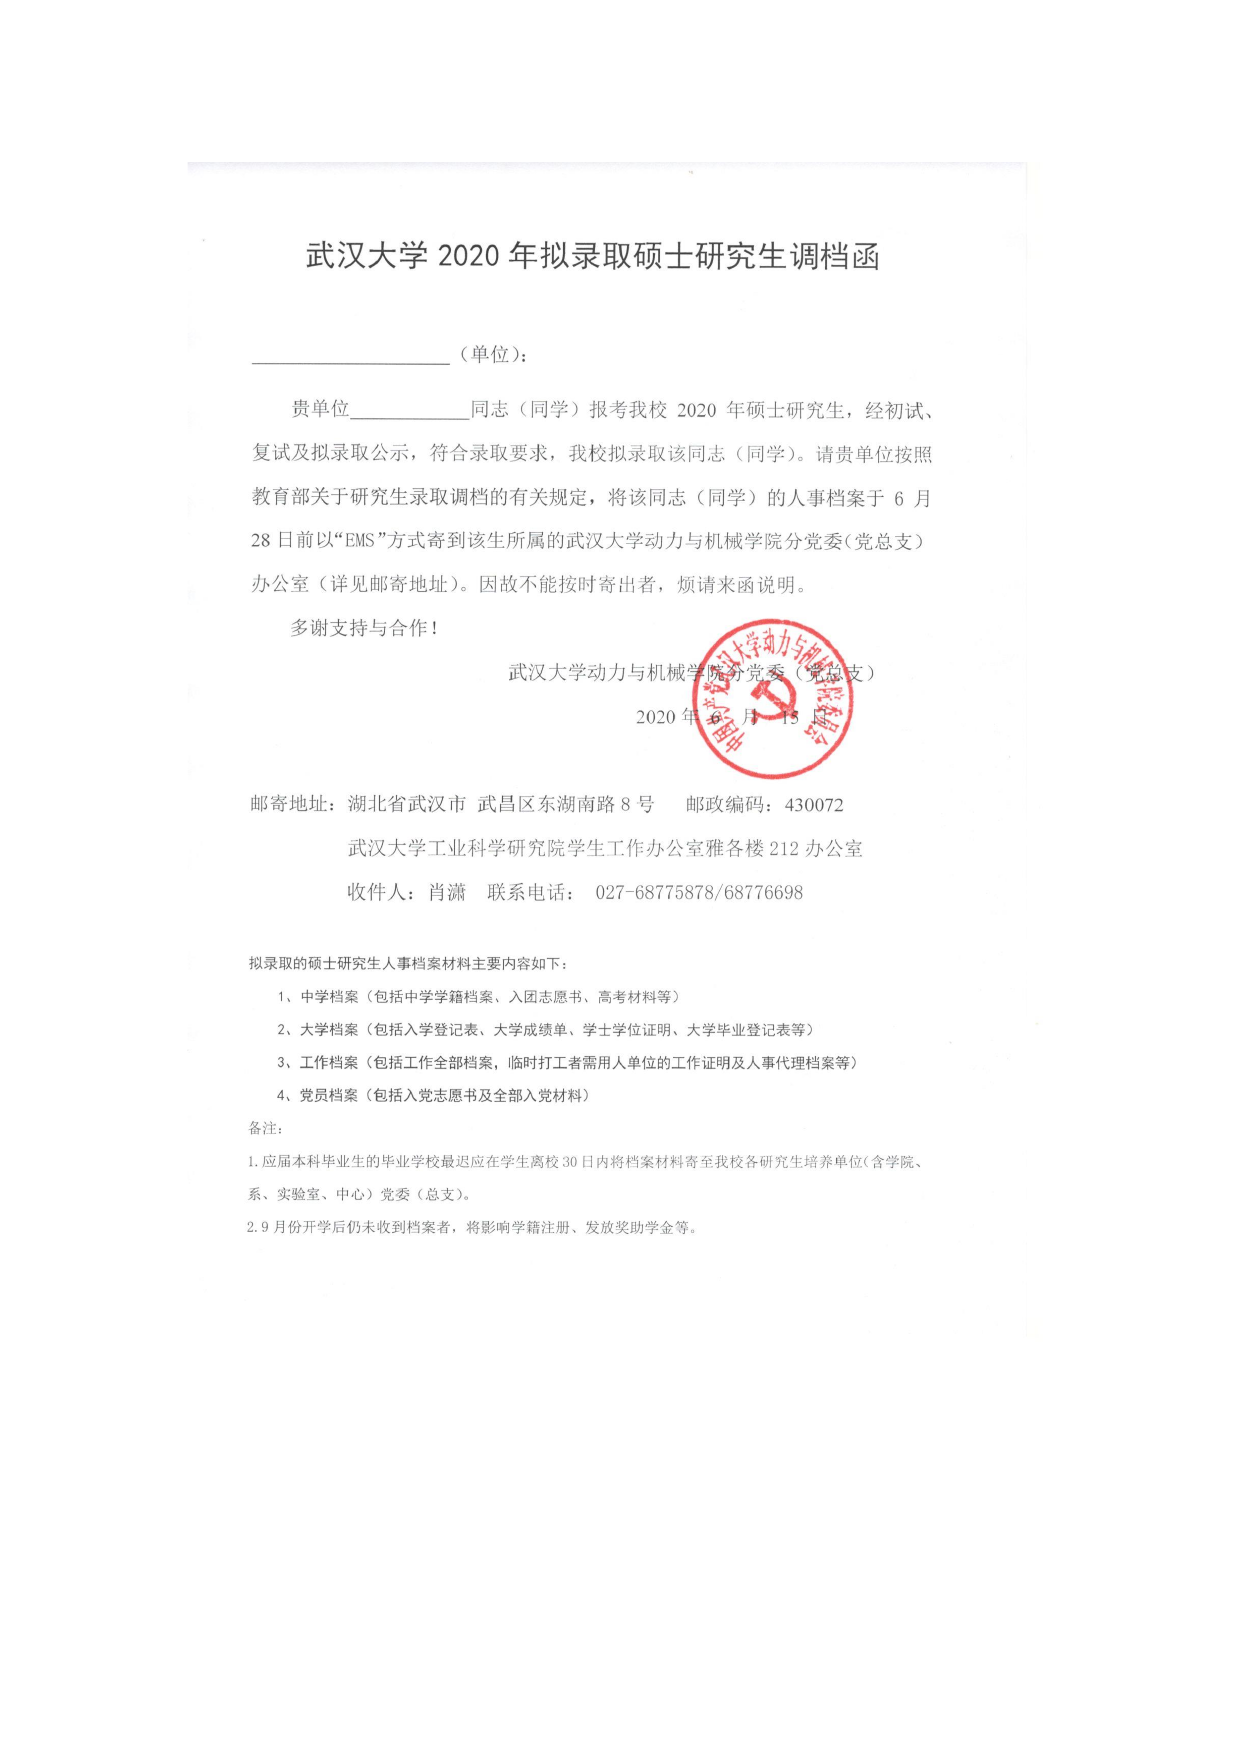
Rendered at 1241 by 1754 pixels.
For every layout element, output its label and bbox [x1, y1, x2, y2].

picture [187, 162, 1053, 1351]
